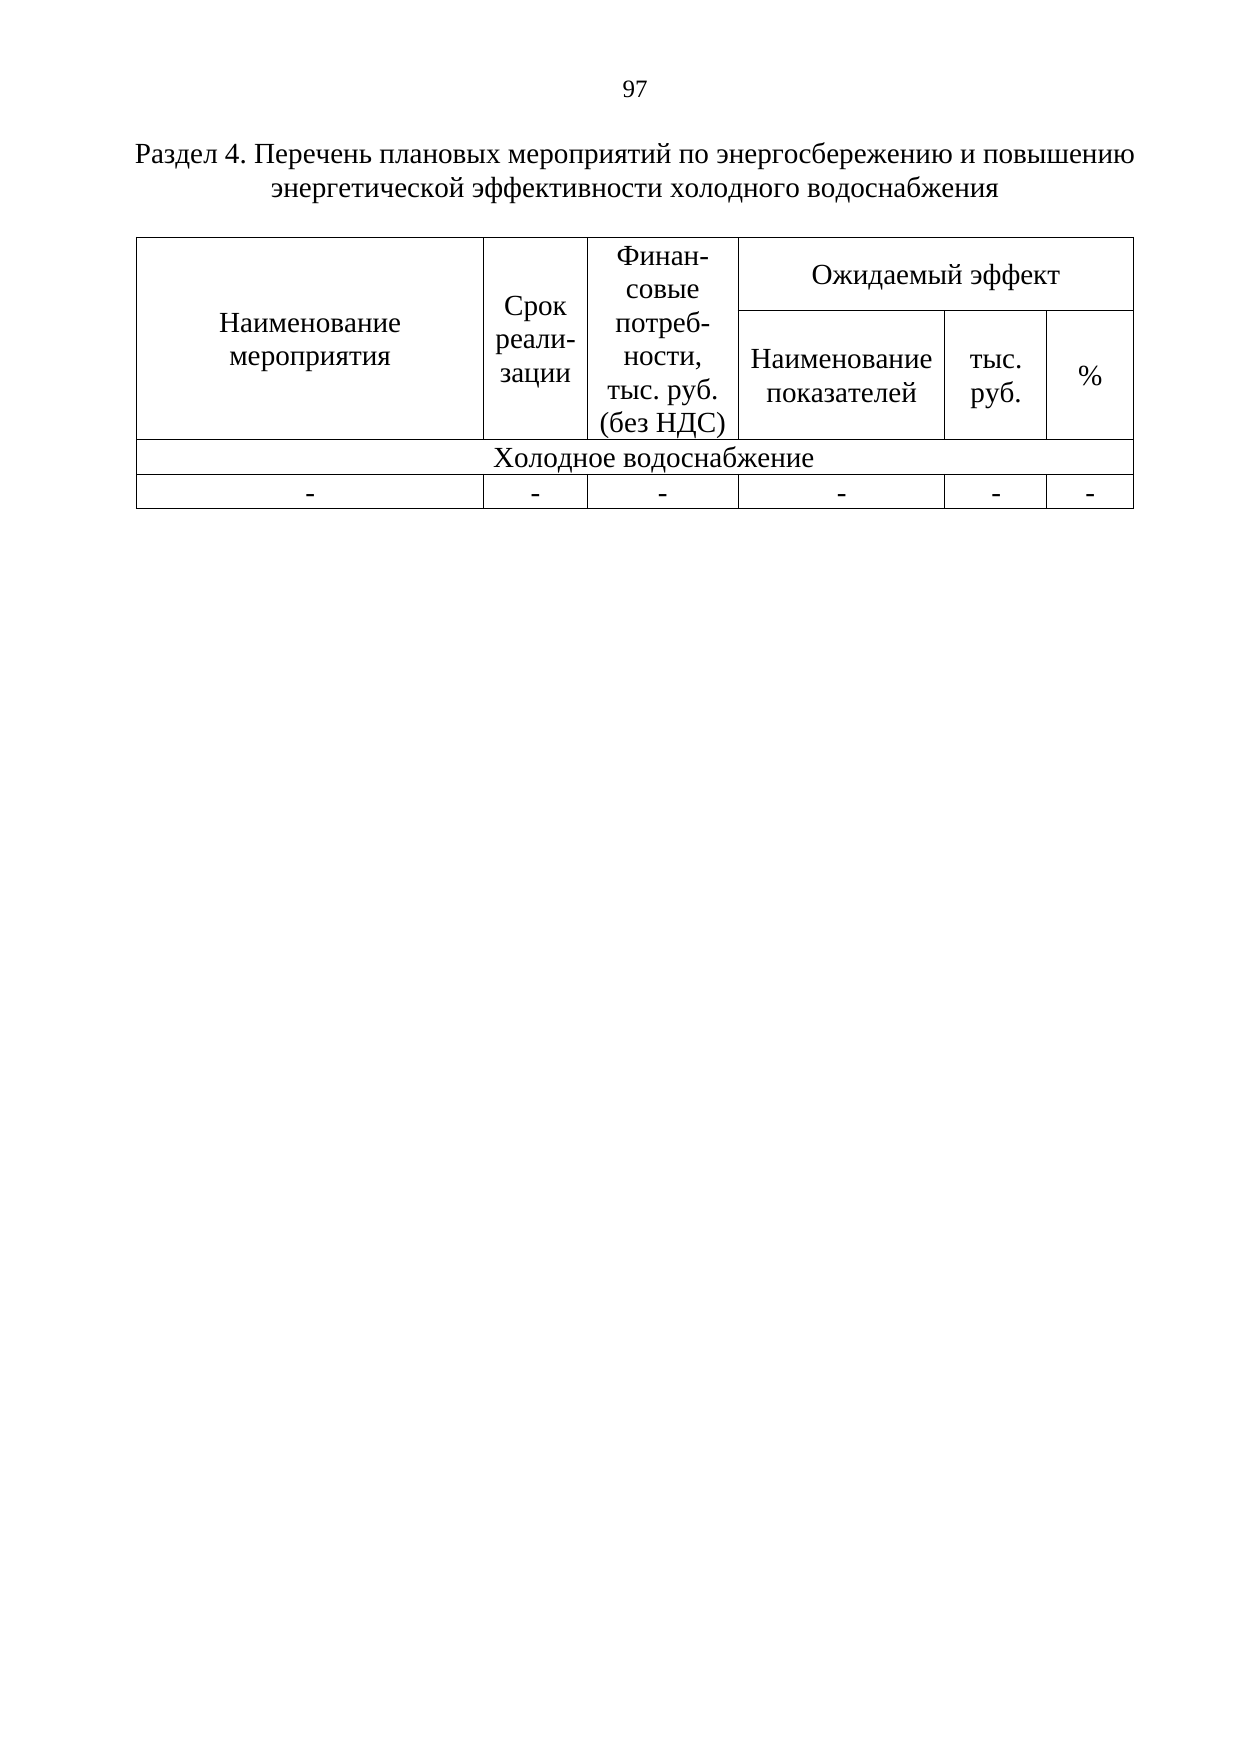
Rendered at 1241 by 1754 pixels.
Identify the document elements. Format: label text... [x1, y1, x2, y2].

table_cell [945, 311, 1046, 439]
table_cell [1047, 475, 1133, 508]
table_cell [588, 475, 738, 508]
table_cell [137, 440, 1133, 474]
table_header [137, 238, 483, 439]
text Раздел 4. Перечень плановых мероприятий по энергосбережению и повышению энергетической эффективности холодного водоснабжения [74, 136, 1196, 203]
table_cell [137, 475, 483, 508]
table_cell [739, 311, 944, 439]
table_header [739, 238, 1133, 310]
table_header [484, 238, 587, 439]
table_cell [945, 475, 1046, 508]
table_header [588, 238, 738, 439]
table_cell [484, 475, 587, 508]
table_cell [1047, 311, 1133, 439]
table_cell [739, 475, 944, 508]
